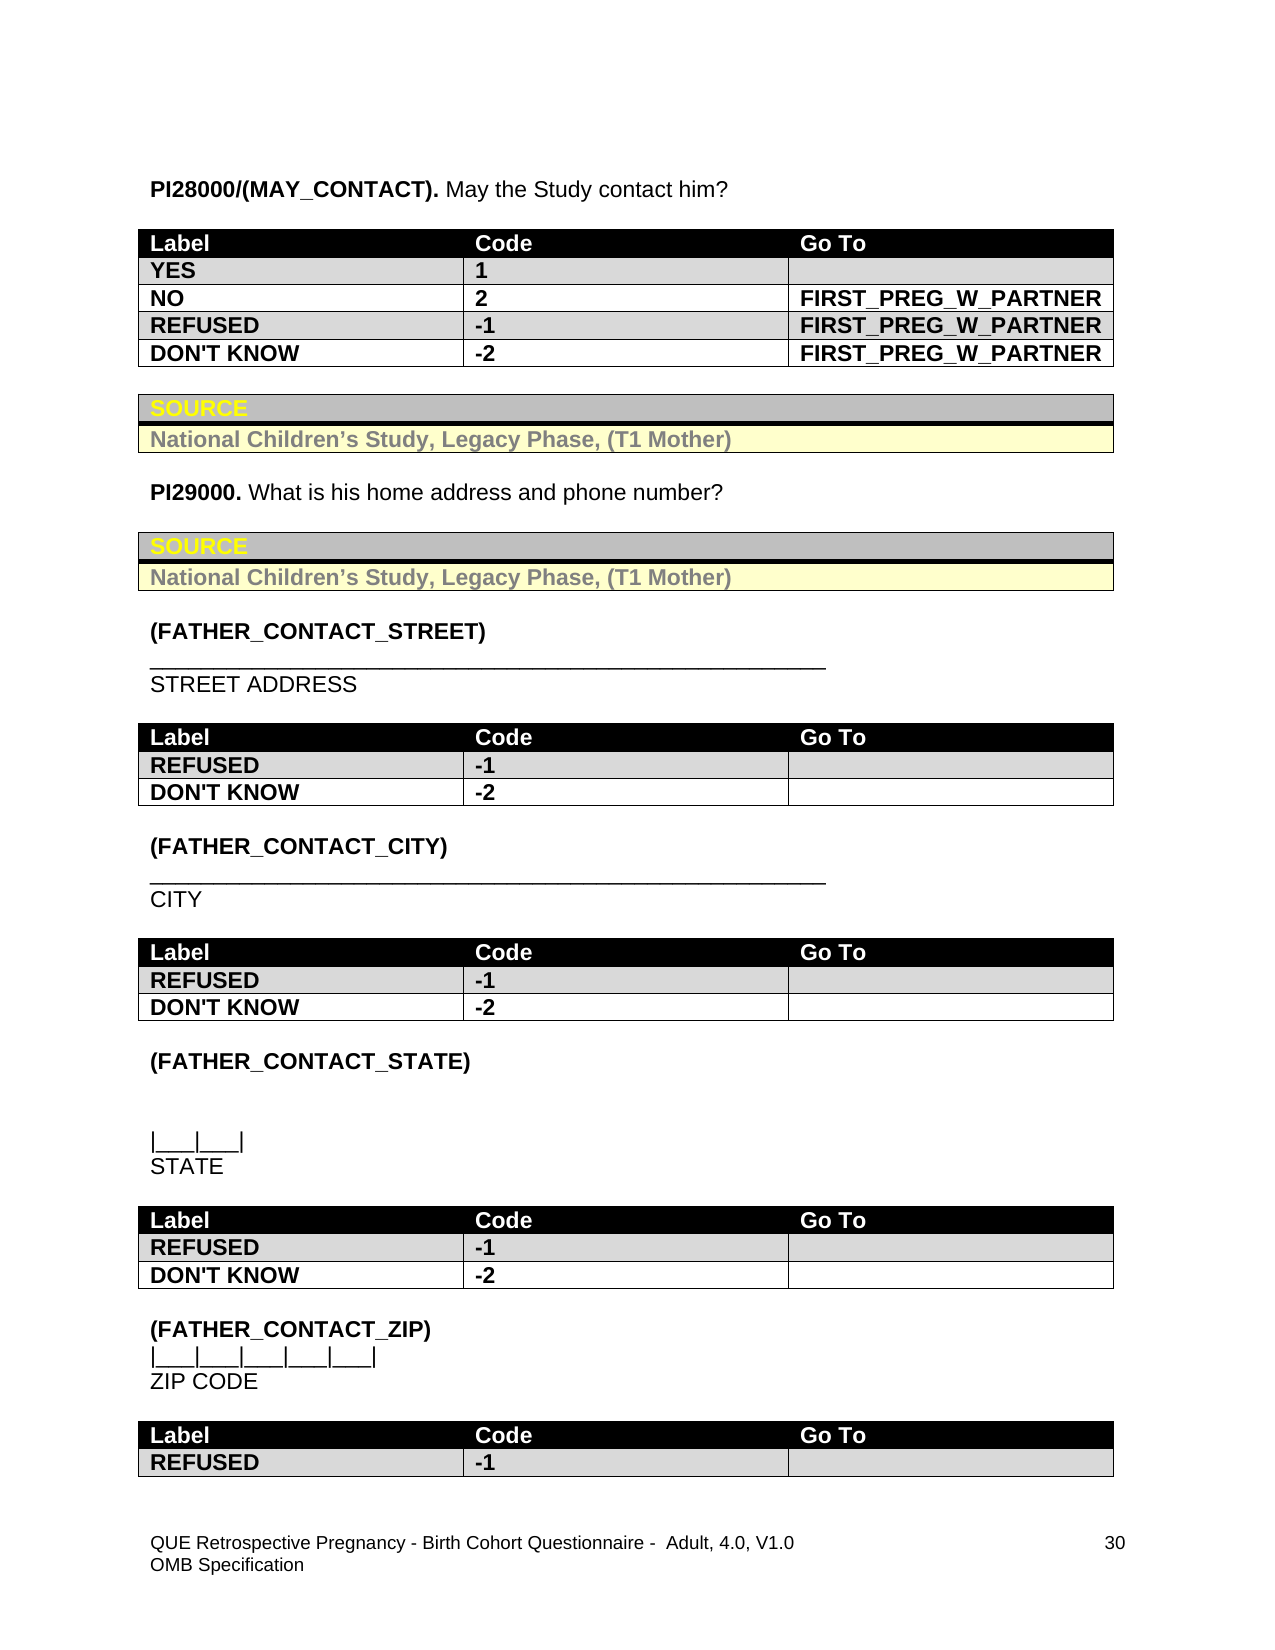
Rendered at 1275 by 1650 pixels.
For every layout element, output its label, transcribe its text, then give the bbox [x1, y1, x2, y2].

table_cell FIRST_PREG_W_PARTNER [789, 285, 1113, 311]
table_cell -2 [464, 994, 788, 1020]
table_header Go To [789, 1207, 1113, 1233]
table_cell -1 [464, 752, 788, 778]
text PI29000. What is his home address and phone number? [150, 479, 1125, 506]
table_cell YES [139, 258, 463, 284]
table_header Code [464, 1207, 788, 1233]
table_cell [789, 752, 1113, 778]
table_header Label [139, 1207, 463, 1233]
table_header Label [139, 724, 463, 751]
text _____________________________________________________ [150, 644, 1125, 671]
table_cell NO [139, 285, 463, 311]
table_header Code [464, 230, 788, 256]
table_cell -2 [464, 1262, 788, 1288]
text _____________________________________________________ [150, 859, 1125, 886]
text PI28000/(MAY_CONTACT). May the Study contact him? [150, 176, 1125, 203]
text |___|___| [150, 1127, 1125, 1153]
table_cell National Children’s Study, Legacy Phase, (T1 Mother) [139, 564, 1113, 590]
table_cell DON'T KNOW [139, 340, 463, 366]
table_header Code [464, 724, 788, 751]
table_header Go To [789, 939, 1113, 966]
text (FATHER_CONTACT_CITY) [150, 833, 1125, 859]
table_cell -1 [464, 312, 788, 339]
table_header Label [139, 939, 463, 966]
table_cell -2 [464, 779, 788, 805]
table_header Go To [789, 1422, 1113, 1448]
table_cell [789, 1449, 1113, 1476]
table_header Label [139, 230, 463, 256]
table_cell REFUSED [139, 752, 463, 778]
table_cell DON'T KNOW [139, 1262, 463, 1288]
table_header SOURCE [139, 395, 1113, 421]
text |___|___|___|___|___| [150, 1342, 1125, 1368]
table_cell DON'T KNOW [139, 994, 463, 1020]
text (FATHER_CONTACT_STREET) [150, 618, 1125, 644]
table_cell -1 [464, 1449, 788, 1476]
table_header Code [464, 939, 788, 966]
text (FATHER_CONTACT_STATE) [150, 1048, 1125, 1101]
text CITY [150, 886, 1125, 912]
table_cell [789, 779, 1113, 805]
table_cell -1 [464, 1234, 788, 1261]
table_cell National Children’s Study, Legacy Phase, (T1 Mother) [139, 426, 1113, 452]
table_cell REFUSED [139, 1234, 463, 1261]
table_cell [789, 1262, 1113, 1288]
table_cell 1 [464, 258, 788, 284]
table_cell REFUSED [139, 312, 463, 339]
table_header SOURCE [139, 533, 1113, 559]
table_cell [789, 994, 1113, 1020]
table_header Go To [789, 230, 1113, 256]
text STATE [150, 1153, 1125, 1179]
table_cell FIRST_PREG_W_PARTNER [789, 312, 1113, 339]
text STREET ADDRESS [150, 671, 1125, 697]
table_cell REFUSED [139, 967, 463, 993]
table_header Code [464, 1422, 788, 1448]
text (FATHER_CONTACT_ZIP) [150, 1316, 1125, 1342]
table_cell -2 [464, 340, 788, 366]
table_cell DON'T KNOW [139, 779, 463, 805]
table_cell FIRST_PREG_W_PARTNER [789, 340, 1113, 366]
table_cell -1 [464, 967, 788, 993]
table_cell [789, 258, 1113, 284]
table_cell [789, 1234, 1113, 1261]
text ZIP CODE [150, 1368, 1125, 1394]
table_header Label [139, 1422, 463, 1448]
table_cell 2 [464, 285, 788, 311]
table_cell REFUSED [139, 1449, 463, 1476]
table_header Go To [789, 724, 1113, 751]
table_cell [789, 967, 1113, 993]
